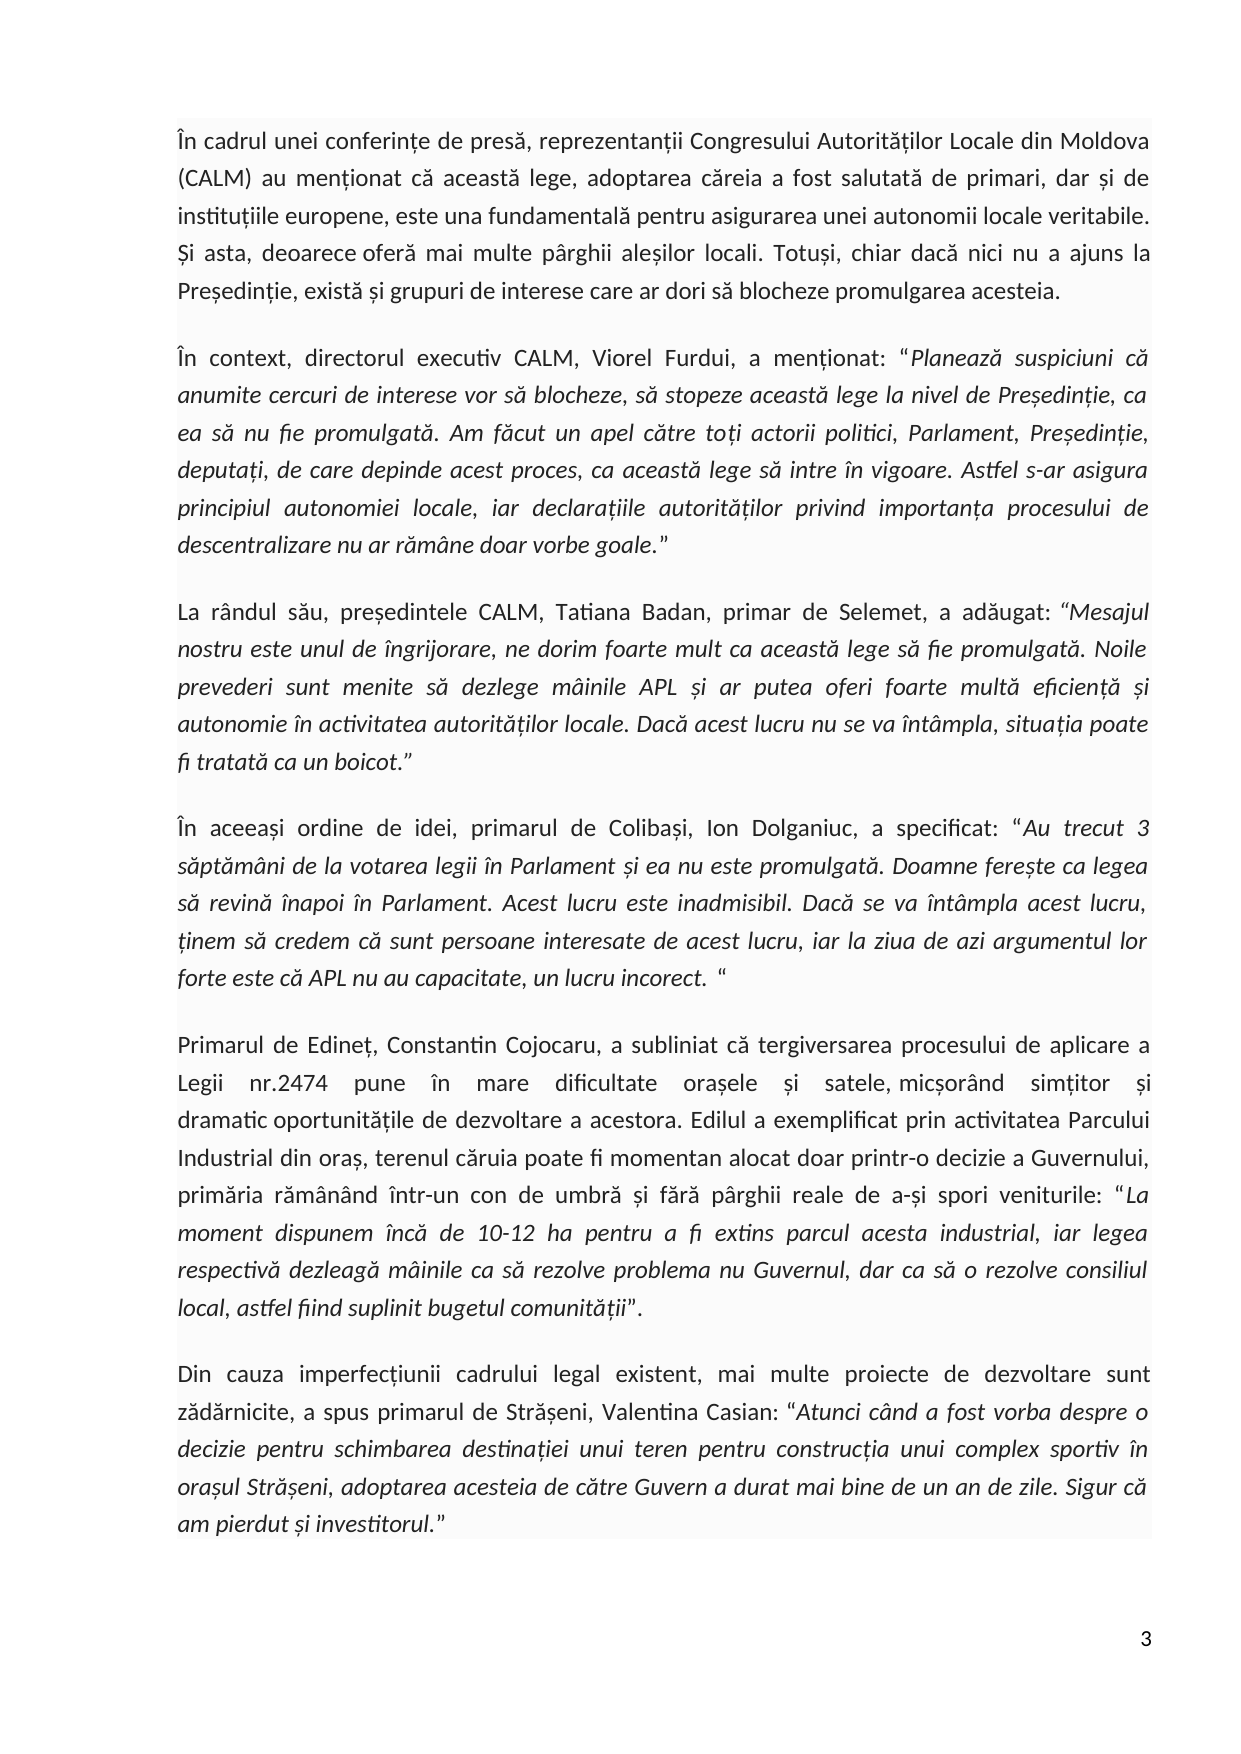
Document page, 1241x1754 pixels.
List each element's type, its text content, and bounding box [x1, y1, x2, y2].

text În context, directorul executiv CALM, Viorel Furdui, a menţionat: “Planează suspiciuni că anumite cercuri de interese vor să blocheze, să stopeze această lege la nivel de Președinție, ca ea să nu fie promulgată. Am făcut un apel către toţi actorii politici, Parlament, Preşedinţie, deputaţi, de care depinde acest proces, ca această lege să intre în vigoare. Astfel s-ar asigura principiul autonomiei locale, iar declaraţiile autorităţilor privind importanţa procesului de descentralizare nu ar rămâne doar vorbe goale.” [177, 335, 1152, 560]
text În aceeaşi ordine de idei, primarul de Colibaşi, Ion Dolganiuc, a specificat: “Au trecut 3 săptămâni de la votarea legii în Parlament şi ea nu este promulgată. Doamne fereşte ca legea să revină înapoi în Parlament. Acest lucru este inadmisibil. Dacă se va întâmpla acest lucru, ţinem să credem că sunt persoane interesate de acest lucru, iar la ziua de azi argumentul lor forte este că APL nu au capacitate, un lucru incorect. “ [177, 806, 1152, 993]
text În cadrul unei conferinţe de presă, reprezentanţii Congresului Autorităţilor Locale din Moldova (CALM) au menţionat că această lege, adoptarea căreia a fost salutată de primari, dar şi de instituţiile europene, este una fundamentală pentru asigurarea unei autonomii locale veritabile. Şi asta, deoarece oferă mai multe pârghii aleșilor locali. Totuşi, chiar dacă nici nu a ajuns la Președinție, există și grupuri de interese care ar dori să blocheze promulgarea acesteia. [177, 118, 1152, 306]
text Din cauza imperfecţiunii cadrului legal existent, mai multe proiecte de dezvoltare sunt zădărnicite, a spus primarul de Străşeni, Valentina Casian: “Atunci când a fost vorba despre o decizie pentru schimbarea destinaţiei unui teren pentru construcţia unui complex sportiv în oraşul Străşeni, adoptarea acesteia de către Guvern a durat mai bine de un an de zile. Sigur că am pierdut şi investitorul.” [177, 1351, 1152, 1539]
text La rândul său, preşedintele CALM, Tatiana Badan, primar de Selemet, a adăugat: “Mesajul nostru este unul de îngrijorare, ne dorim foarte mult ca această lege să fie promulgată. Noile prevederi sunt menite să dezlege mâinile APL şi ar putea oferi foarte multă eficienţă şi autonomie în activitatea autorităţilor locale. Dacă acest lucru nu se va întâmpla, situaţia poate fi tratată ca un boicot.” [177, 589, 1152, 776]
text Primarul de Edineţ, Constantin Cojocaru, a subliniat că tergiversarea procesului de aplicare a Legii nr.2474 pune în mare dificultate oraşele şi satele, micşorând simţitor şi dramatic oportunităţile de dezvoltare a acestora. Edilul a exemplificat prin activitatea Parcului Industrial din oraş, terenul căruia poate fi momentan alocat doar printr-o decizie a Guvernului, primăria rămânând într-un con de umbră şi fără pârghii reale de a-şi spori veniturile: “La moment dispunem încă de 10-12 ha pentru a fi extins parcul acesta industrial, iar legea respectivă dezleagă mâinile ca să rezolve problema nu Guvernul, dar ca să o rezolve consiliul local, astfel fiind suplinit bugetul comunităţii”. [177, 1022, 1152, 1322]
